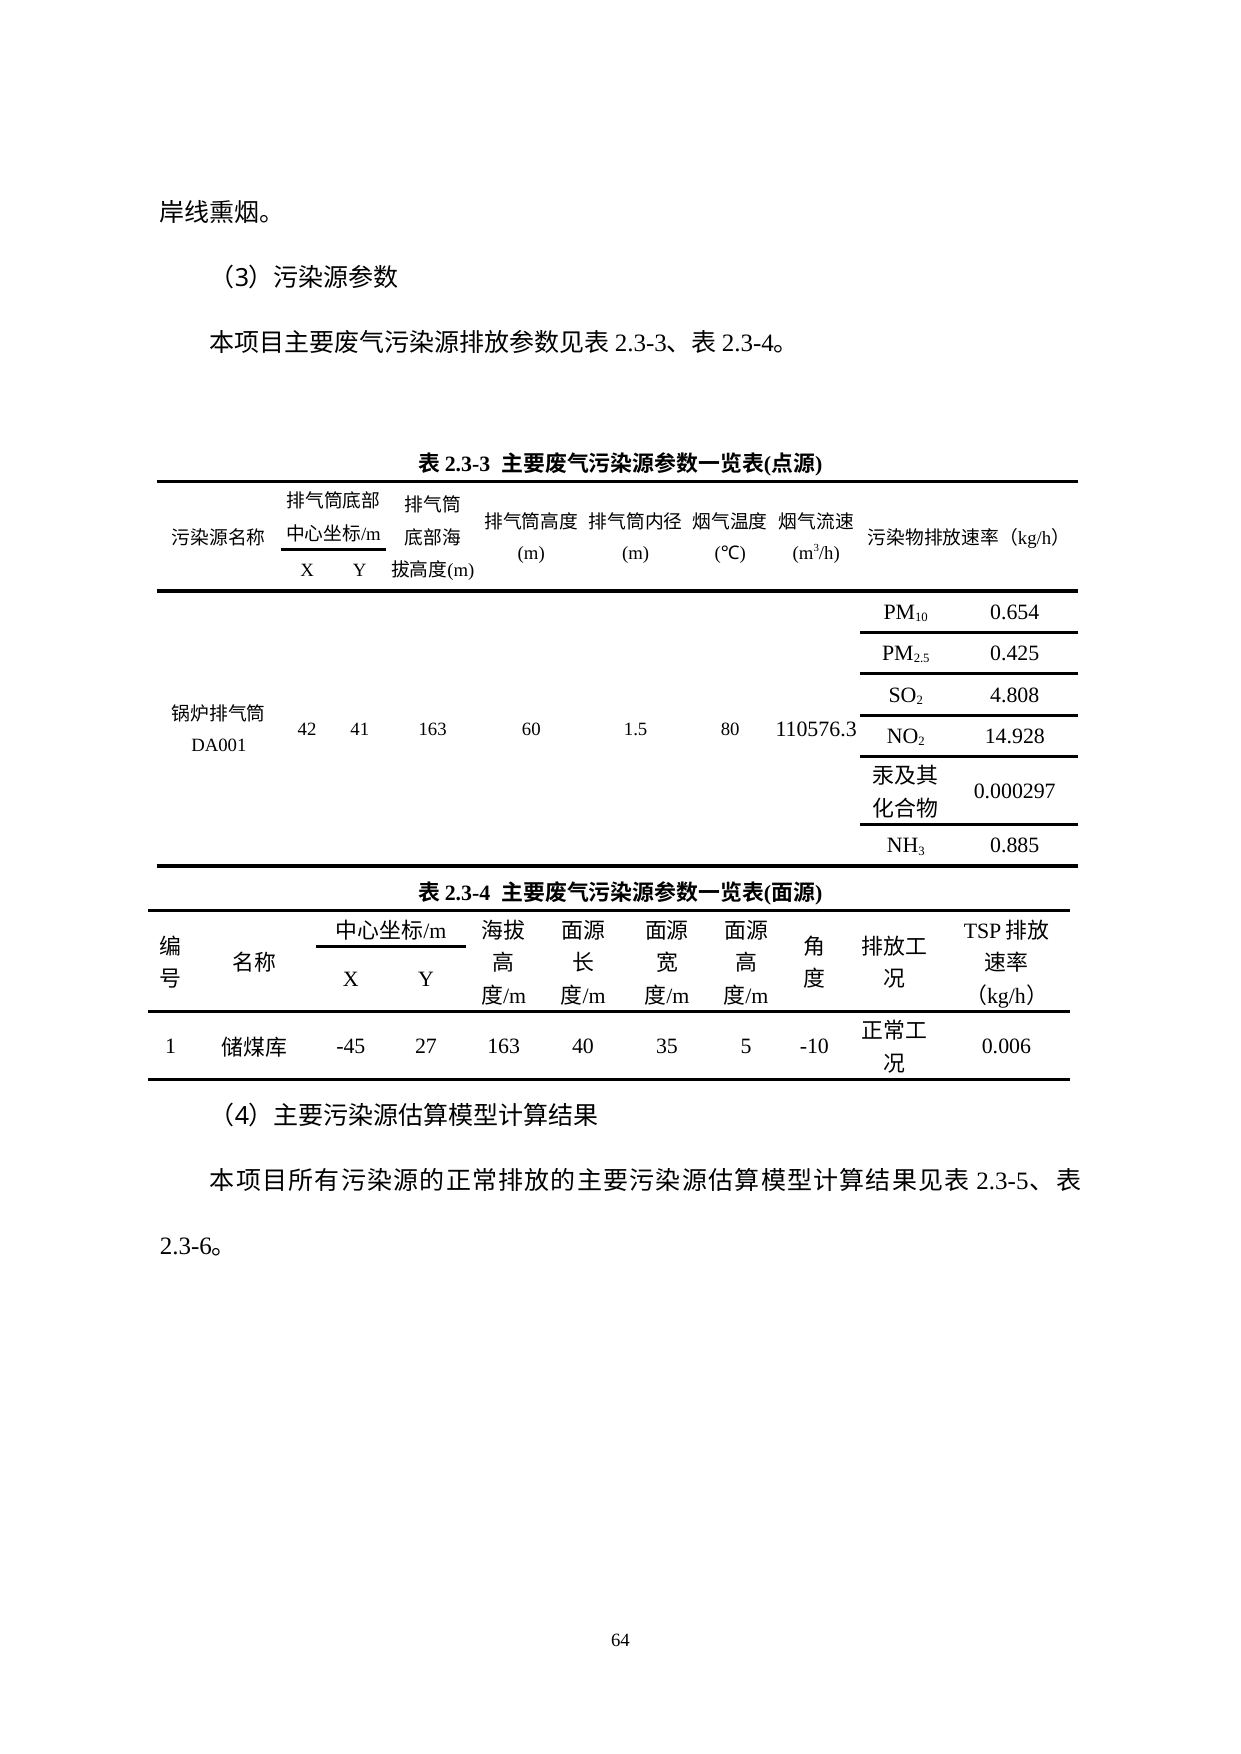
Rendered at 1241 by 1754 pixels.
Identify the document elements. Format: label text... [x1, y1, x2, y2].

table_cell 0.006 [943, 1013, 1069, 1078]
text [159, 178, 1081, 243]
table_cell 0.885 [951, 826, 1078, 864]
table_cell SO2 [860, 675, 951, 713]
table_header 面源 长度/m [541, 912, 625, 1010]
table_cell 14.928 [951, 717, 1078, 755]
text 表2.3-3 主要废气污染源参数一览表(点源) [159, 438, 1081, 480]
table_cell 40 [541, 1013, 625, 1078]
table_cell 80 [688, 593, 772, 864]
table_cell -45 [316, 1013, 385, 1078]
text （3）污染源参数 [159, 243, 1081, 308]
table_cell Y [333, 551, 386, 589]
table_cell 163 [466, 1013, 541, 1078]
table_cell 0.000297 [951, 758, 1078, 823]
table_header 烟气流速 (m3/h) [772, 483, 860, 589]
table_cell X [316, 948, 385, 1010]
table_header 面源 高度/m [709, 912, 783, 1010]
table_cell 42 [281, 593, 333, 864]
table_header 编号 [148, 912, 192, 1010]
table_cell 0.425 [951, 634, 1078, 672]
table_header 排放工况 [845, 912, 943, 1010]
table_cell X [281, 551, 333, 589]
table_cell NO2 [860, 717, 951, 755]
table_cell NH3 [860, 826, 951, 864]
table_header TSP排放速率（kg/h） [943, 912, 1069, 1010]
table_header 排气筒高度 (m) [479, 483, 583, 589]
table_cell 1.5 [583, 593, 687, 864]
table_header 排气筒底部 中心坐标/m [281, 483, 386, 548]
table_header 面源 宽度/m [625, 912, 708, 1010]
table_cell Y [385, 948, 466, 1010]
table_header 中心坐标/m [316, 912, 466, 945]
table_header 角度 [783, 912, 845, 1010]
table_cell 110576.3 [772, 593, 860, 864]
table_cell 1 [148, 1013, 192, 1078]
table_cell 0.654 [951, 593, 1078, 631]
text 本项目主要废气污染源排放参数见表2.3-3、表2.3-4。 [159, 308, 1081, 373]
text 表2.3-4 主要废气污染源参数一览表(面源) [159, 867, 1081, 909]
text 本项目所有污染源的正常排放的主要污染源估算模型计算结果见表2.3-5、表2.3-6。 [159, 1146, 1081, 1276]
table_cell 锅炉排气筒 DA001 [157, 593, 281, 864]
table_header 名称 [192, 912, 316, 1010]
table_header 污染源名称 [157, 483, 281, 589]
table_cell 储煤库 [192, 1013, 316, 1078]
table_cell 41 [333, 593, 386, 864]
table_header 烟气温度 (℃) [688, 483, 772, 589]
table_cell 27 [385, 1013, 466, 1078]
text （4）主要污染源估算模型计算结果 [159, 1081, 1081, 1146]
table_cell 35 [625, 1013, 708, 1078]
table_cell 5 [709, 1013, 783, 1078]
table_cell PM10 [860, 593, 951, 631]
table_header 污染物排放速率（kg/h） [860, 483, 1078, 589]
table_cell 163 [386, 593, 479, 864]
table_header 排气筒 底部海 拔高度(m) [386, 483, 479, 589]
table_cell PM2.5 [860, 634, 951, 672]
table_cell 60 [479, 593, 583, 864]
table_cell 4.808 [951, 675, 1078, 713]
table_cell 正常工况 [845, 1013, 943, 1078]
table_header 海拔高度/m [466, 912, 541, 1010]
table_cell 汞及其化合物 [860, 758, 951, 823]
table_cell -10 [783, 1013, 845, 1078]
table_header 排气筒内径 (m) [583, 483, 687, 589]
